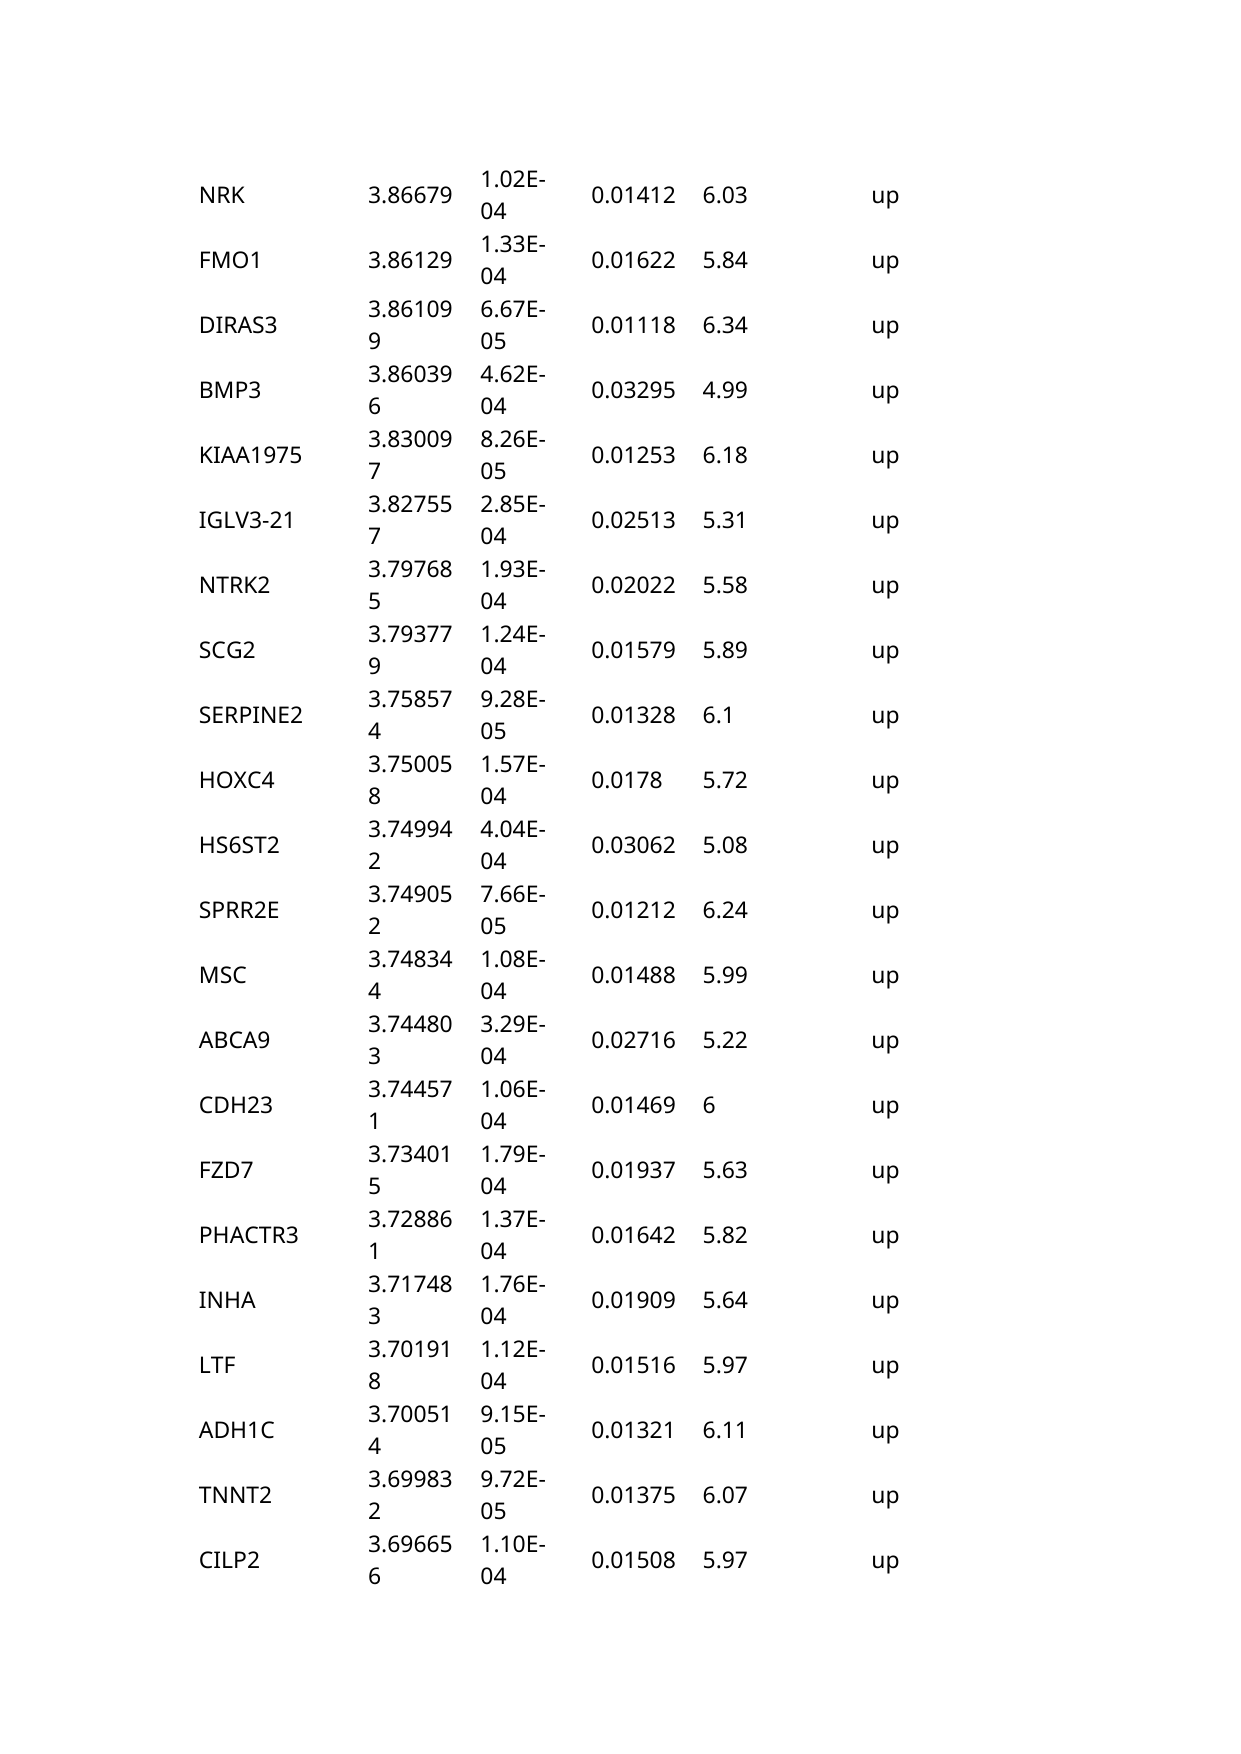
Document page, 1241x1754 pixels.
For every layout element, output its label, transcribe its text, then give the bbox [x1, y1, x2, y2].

table_cell up [818, 1137, 953, 1202]
table_cell 6.18 [691, 422, 817, 487]
table_cell NRK [188, 162, 357, 227]
table_cell 0.01375 [580, 1462, 691, 1527]
table_cell MSC [188, 942, 357, 1007]
table_cell 0.01508 [580, 1527, 691, 1592]
table_cell 0.01328 [580, 682, 691, 747]
table_cell PHACTR3 [188, 1202, 357, 1267]
table_cell 1.79E-04 [469, 1137, 580, 1202]
table_cell 5.89 [691, 617, 817, 682]
table_cell 3.758574 [357, 682, 469, 747]
table_cell 6 [691, 1072, 817, 1137]
table_cell 3.29E-04 [469, 1007, 580, 1072]
table_cell 3.793779 [357, 617, 469, 682]
table_cell 1.93E-04 [469, 552, 580, 617]
table_cell up [818, 1332, 953, 1397]
table_cell 0.01118 [580, 292, 691, 357]
table_cell TNNT2 [188, 1462, 357, 1527]
table_cell 4.62E-04 [469, 357, 580, 422]
table_cell 3.744803 [357, 1007, 469, 1072]
table_cell FZD7 [188, 1137, 357, 1202]
table_cell SCG2 [188, 617, 357, 682]
table_cell 0.0178 [580, 747, 691, 812]
table_cell 1.57E-04 [469, 747, 580, 812]
table_cell 2.85E-04 [469, 487, 580, 552]
table_cell 1.12E-04 [469, 1332, 580, 1397]
table_cell 0.01321 [580, 1397, 691, 1462]
table_cell HS6ST2 [188, 812, 357, 877]
table_cell up [818, 1397, 953, 1462]
table_cell 3.734015 [357, 1137, 469, 1202]
table_cell 1.08E-04 [469, 942, 580, 1007]
table_cell 6.67E-05 [469, 292, 580, 357]
table_cell 5.84 [691, 227, 817, 292]
table_cell 0.01469 [580, 1072, 691, 1137]
table_cell 6.11 [691, 1397, 817, 1462]
table_cell 3.750058 [357, 747, 469, 812]
table_cell 0.01516 [580, 1332, 691, 1397]
table_cell 5.22 [691, 1007, 817, 1072]
table_cell up [818, 617, 953, 682]
table_cell up [818, 1267, 953, 1332]
table_cell 0.01212 [580, 877, 691, 942]
table_cell 5.64 [691, 1267, 817, 1332]
table_cell up [818, 747, 953, 812]
table_cell BMP3 [188, 357, 357, 422]
table_cell 6.03 [691, 162, 817, 227]
table_cell up [818, 162, 953, 227]
table_cell 0.02022 [580, 552, 691, 617]
table_cell up [818, 1462, 953, 1527]
table_cell 5.82 [691, 1202, 817, 1267]
table_cell up [818, 812, 953, 877]
table_cell 6.34 [691, 292, 817, 357]
table_cell 1.76E-04 [469, 1267, 580, 1332]
table_cell 0.03295 [580, 357, 691, 422]
table_cell 3.827557 [357, 487, 469, 552]
table_cell 6.24 [691, 877, 817, 942]
table_cell 0.01909 [580, 1267, 691, 1332]
table_cell 5.58 [691, 552, 817, 617]
table_cell FMO1 [188, 227, 357, 292]
table_cell 6.1 [691, 682, 817, 747]
table_cell up [818, 877, 953, 942]
table_cell up [818, 227, 953, 292]
table_cell ABCA9 [188, 1007, 357, 1072]
table_cell 3.748344 [357, 942, 469, 1007]
table_cell 0.01412 [580, 162, 691, 227]
table_cell 0.02513 [580, 487, 691, 552]
table_cell 1.02E-04 [469, 162, 580, 227]
table_cell 4.04E-04 [469, 812, 580, 877]
table_cell 1.10E-04 [469, 1527, 580, 1592]
table_cell SPRR2E [188, 877, 357, 942]
table_cell 5.63 [691, 1137, 817, 1202]
table_cell 1.06E-04 [469, 1072, 580, 1137]
table_cell 0.01488 [580, 942, 691, 1007]
table_cell SERPINE2 [188, 682, 357, 747]
table_cell 1.33E-04 [469, 227, 580, 292]
table_cell 0.01642 [580, 1202, 691, 1267]
table_cell 3.744571 [357, 1072, 469, 1137]
table_cell 3.861099 [357, 292, 469, 357]
table_cell 5.08 [691, 812, 817, 877]
table_cell 3.696656 [357, 1527, 469, 1592]
table_cell up [818, 552, 953, 617]
table_cell up [818, 1007, 953, 1072]
table_cell IGLV3-21 [188, 487, 357, 552]
table_cell 0.03062 [580, 812, 691, 877]
table_cell up [818, 422, 953, 487]
table_cell 3.699832 [357, 1462, 469, 1527]
table_cell 3.717483 [357, 1267, 469, 1332]
table_cell up [818, 1202, 953, 1267]
table_cell INHA [188, 1267, 357, 1332]
table_cell KIAA1975 [188, 422, 357, 487]
table_cell DIRAS3 [188, 292, 357, 357]
table_cell CDH23 [188, 1072, 357, 1137]
table_cell 9.15E-05 [469, 1397, 580, 1462]
table_cell 3.749052 [357, 877, 469, 942]
table_cell 3.860396 [357, 357, 469, 422]
table_cell up [818, 1072, 953, 1137]
table_cell 9.72E-05 [469, 1462, 580, 1527]
table_cell 3.749942 [357, 812, 469, 877]
table_cell 5.99 [691, 942, 817, 1007]
table_cell 5.97 [691, 1332, 817, 1397]
table_cell 5.31 [691, 487, 817, 552]
table_cell 6.07 [691, 1462, 817, 1527]
table_cell 1.24E-04 [469, 617, 580, 682]
table_cell 0.01622 [580, 227, 691, 292]
table_cell 3.830097 [357, 422, 469, 487]
table_cell 3.86129 [357, 227, 469, 292]
table_cell up [818, 357, 953, 422]
table_cell 3.700514 [357, 1397, 469, 1462]
table_cell 1.37E-04 [469, 1202, 580, 1267]
table_cell 0.02716 [580, 1007, 691, 1072]
table_cell 3.86679 [357, 162, 469, 227]
table_cell 8.26E-05 [469, 422, 580, 487]
table_cell 0.01579 [580, 617, 691, 682]
table_cell up [818, 942, 953, 1007]
table_cell 0.01937 [580, 1137, 691, 1202]
table_cell 3.728861 [357, 1202, 469, 1267]
table_cell 5.97 [691, 1527, 817, 1592]
table_cell 7.66E-05 [469, 877, 580, 942]
table_cell NTRK2 [188, 552, 357, 617]
table_cell 5.72 [691, 747, 817, 812]
table_cell up [818, 292, 953, 357]
table_cell LTF [188, 1332, 357, 1397]
table_cell CILP2 [188, 1527, 357, 1592]
table_cell 3.701918 [357, 1332, 469, 1397]
table_cell 9.28E-05 [469, 682, 580, 747]
table_cell HOXC4 [188, 747, 357, 812]
table_cell 0.01253 [580, 422, 691, 487]
table_cell 3.797685 [357, 552, 469, 617]
table_cell ADH1C [188, 1397, 357, 1462]
table_cell up [818, 1527, 953, 1592]
table_cell up [818, 487, 953, 552]
table_cell 4.99 [691, 357, 817, 422]
table_cell up [818, 682, 953, 747]
